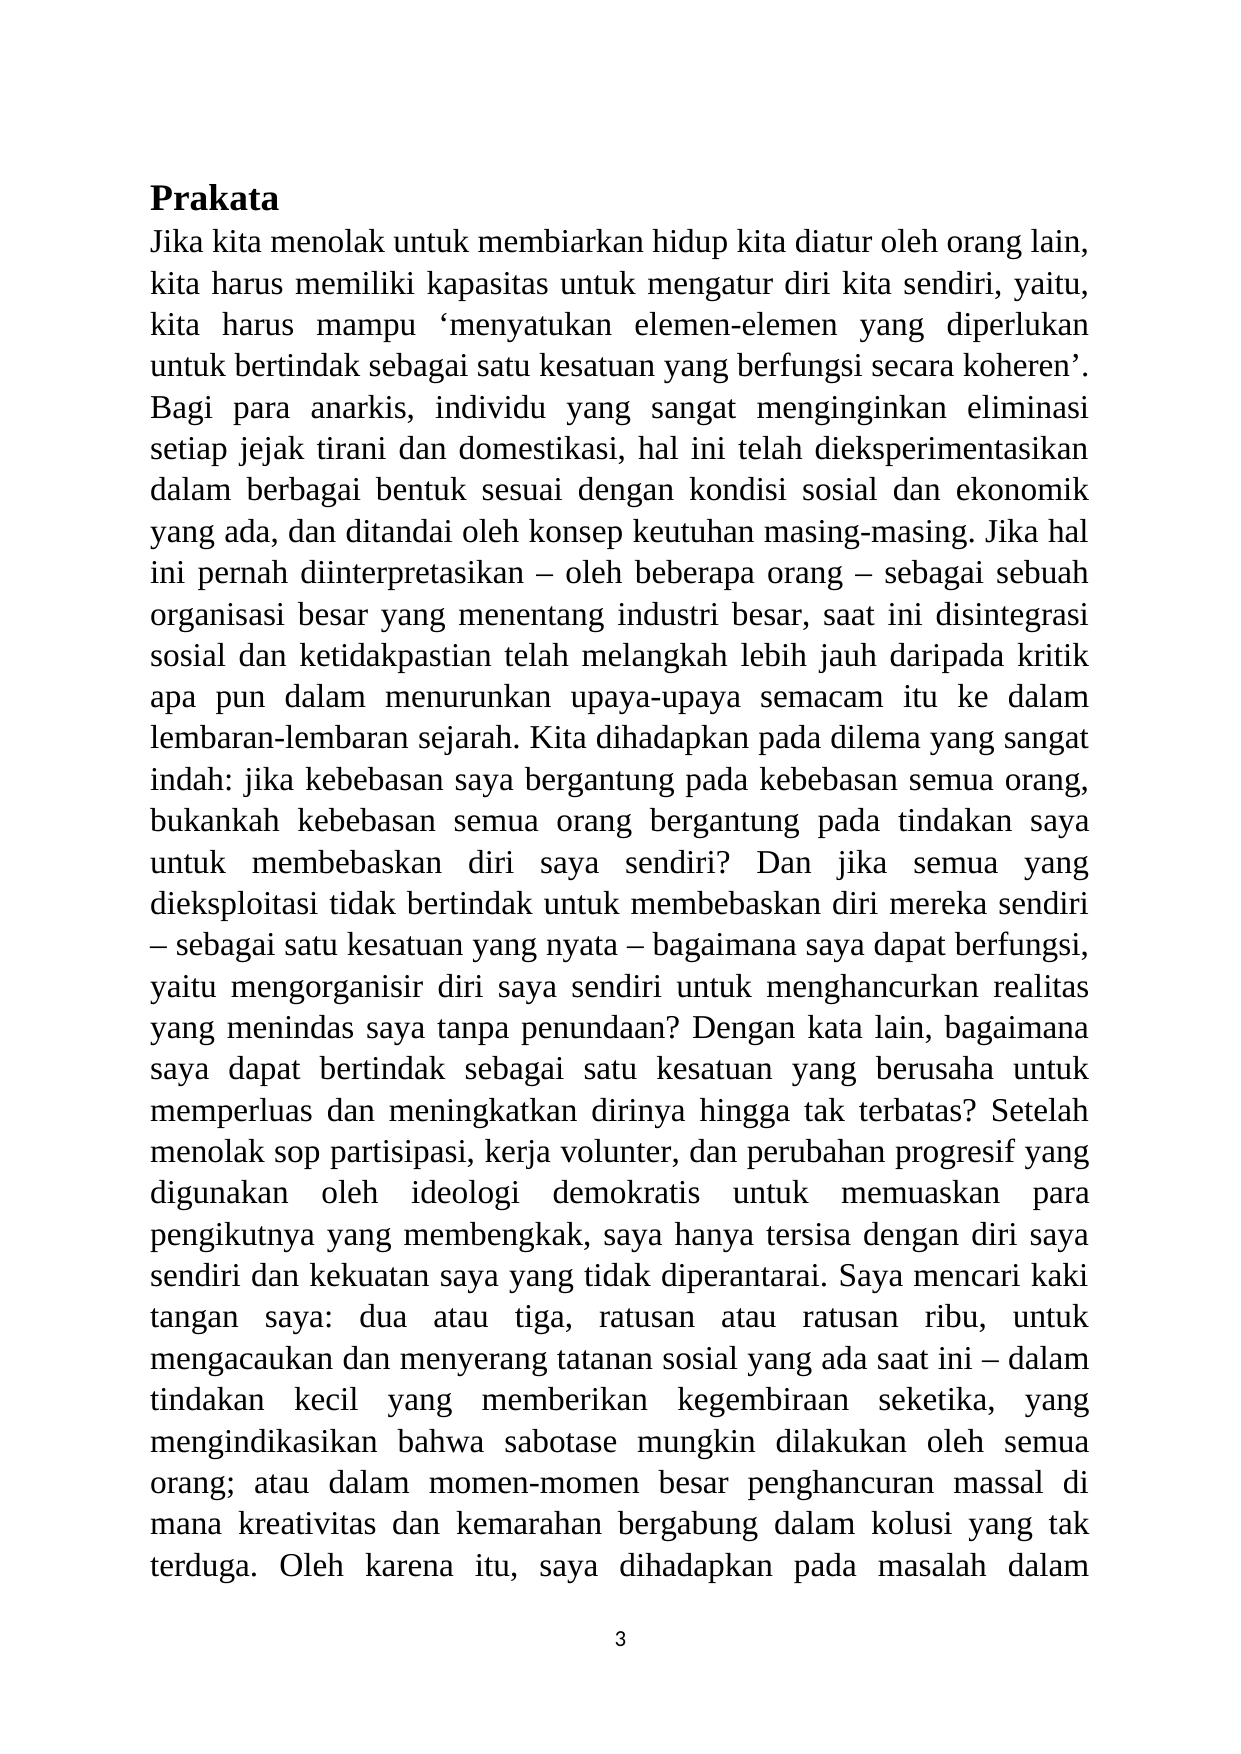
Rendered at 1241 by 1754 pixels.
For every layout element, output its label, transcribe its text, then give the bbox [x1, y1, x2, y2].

subtitle Prakata [150, 175, 1090, 218]
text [150, 222, 1090, 1583]
